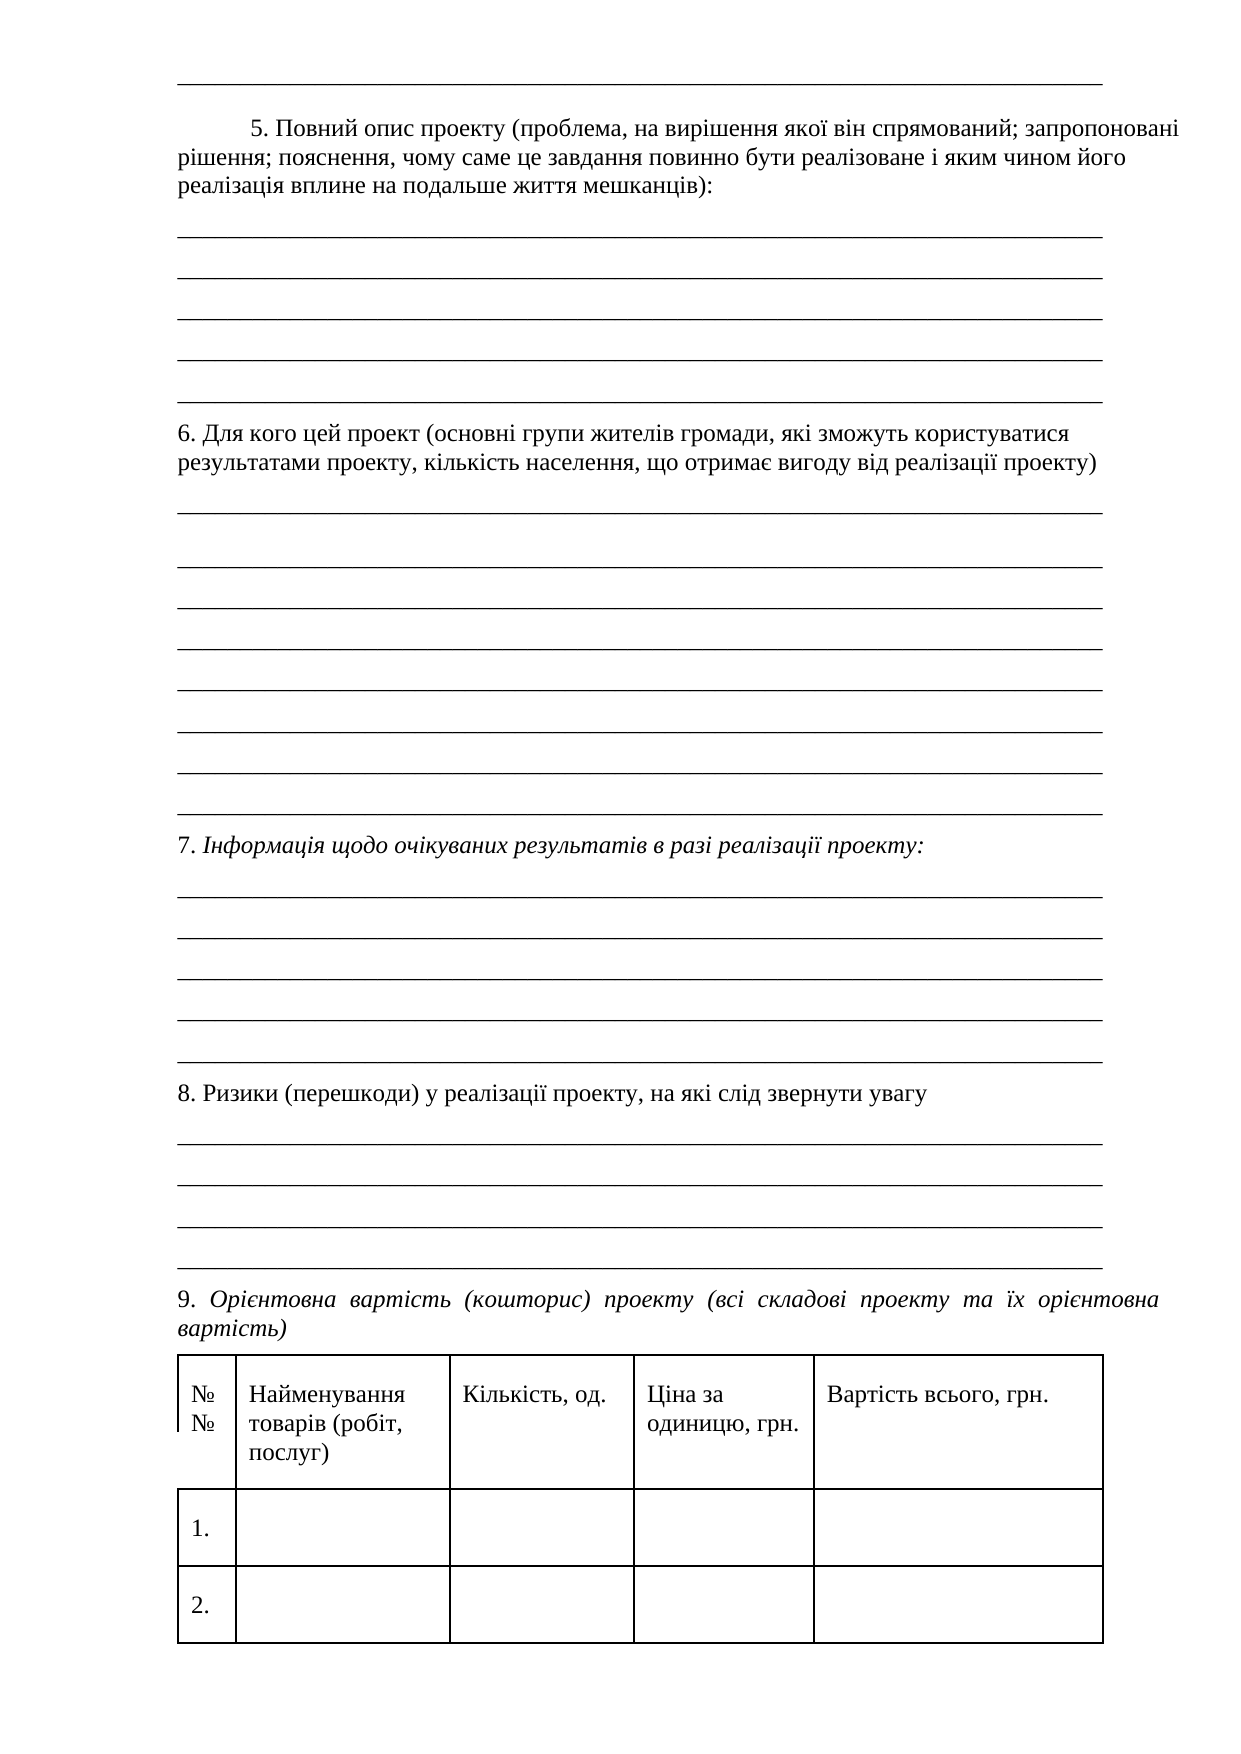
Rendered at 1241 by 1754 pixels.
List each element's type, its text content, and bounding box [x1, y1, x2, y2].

text __________________________________________________________________________ [177, 488, 1181, 517]
text __________________________________________________________________________ [177, 253, 1181, 282]
table_cell 2. [179, 1567, 235, 1642]
text __________________________________________________________________________ [177, 748, 1181, 777]
text __________________________________________________________________________ [177, 707, 1181, 735]
text __________________________________________________________________________ [177, 1160, 1181, 1189]
table_cell [815, 1567, 1102, 1642]
text __________________________________________________________________________ [177, 1119, 1181, 1148]
text __________________________________________________________________________ [177, 789, 1181, 818]
text __________________________________________________________________________ [177, 954, 1181, 983]
text __________________________________________________________________________ [177, 335, 1181, 364]
text __________________________________________________________________________ [177, 377, 1181, 405]
text __________________________________________________________________________ [177, 624, 1181, 653]
table_cell [635, 1490, 813, 1565]
text __________________________________________________________________________ [177, 583, 1181, 612]
text __________________________________________________________________________ [177, 1202, 1181, 1230]
text 9. Орієнтовна вартість (кошторис) проекту (всі складові проекту та їх орієнтовна вартість) [177, 1284, 1162, 1342]
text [177, 59, 1181, 88]
text __________________________________________________________________________ [177, 542, 1181, 570]
table_cell [815, 1490, 1102, 1565]
table_header №№ [178, 1356, 235, 1488]
text __________________________________________________________________________ [177, 995, 1181, 1024]
text __________________________________________________________________________ [177, 212, 1181, 240]
table_cell [237, 1490, 449, 1565]
table_cell [237, 1567, 449, 1642]
table_cell [635, 1567, 813, 1642]
text 8. Ризики (перешкоди) у реалізації проекту, на які слід звернути увагу [177, 1078, 1181, 1107]
text __________________________________________________________________________ [177, 1243, 1181, 1272]
table_cell 1. [179, 1490, 235, 1565]
text 5. Повний опис проекту (проблема, на вирішення якої він спрямований; запропоновані рішення; пояснення, чому саме це завдання повинно бути реалізоване і яким чином його реалізація вплине на подальше життя мешканців): [177, 113, 1181, 199]
text __________________________________________________________________________ [177, 913, 1181, 942]
table_header Кількість, од. [451, 1356, 633, 1488]
text __________________________________________________________________________ [177, 665, 1181, 694]
table_cell [451, 1567, 633, 1642]
table_cell [451, 1490, 633, 1565]
text __________________________________________________________________________ [177, 294, 1181, 323]
table_header Найменування товарів (робіт, послуг) [237, 1356, 449, 1488]
text __________________________________________________________________________ [177, 872, 1181, 900]
table_header Ціна за одиницю, грн. [635, 1356, 813, 1488]
text __________________________________________________________________________ [177, 1037, 1181, 1065]
text 7. Інформація щодо очікуваних результатів в разі реалізації проекту: [177, 830, 1181, 859]
text 6. Для кого цей проект (основні групи жителів громади, які зможуть користуватися результатами проекту, кількість населення, що отримає вигоду від реалізації проекту) [177, 418, 1102, 475]
table_header Вартість всього, грн. [815, 1356, 1102, 1488]
